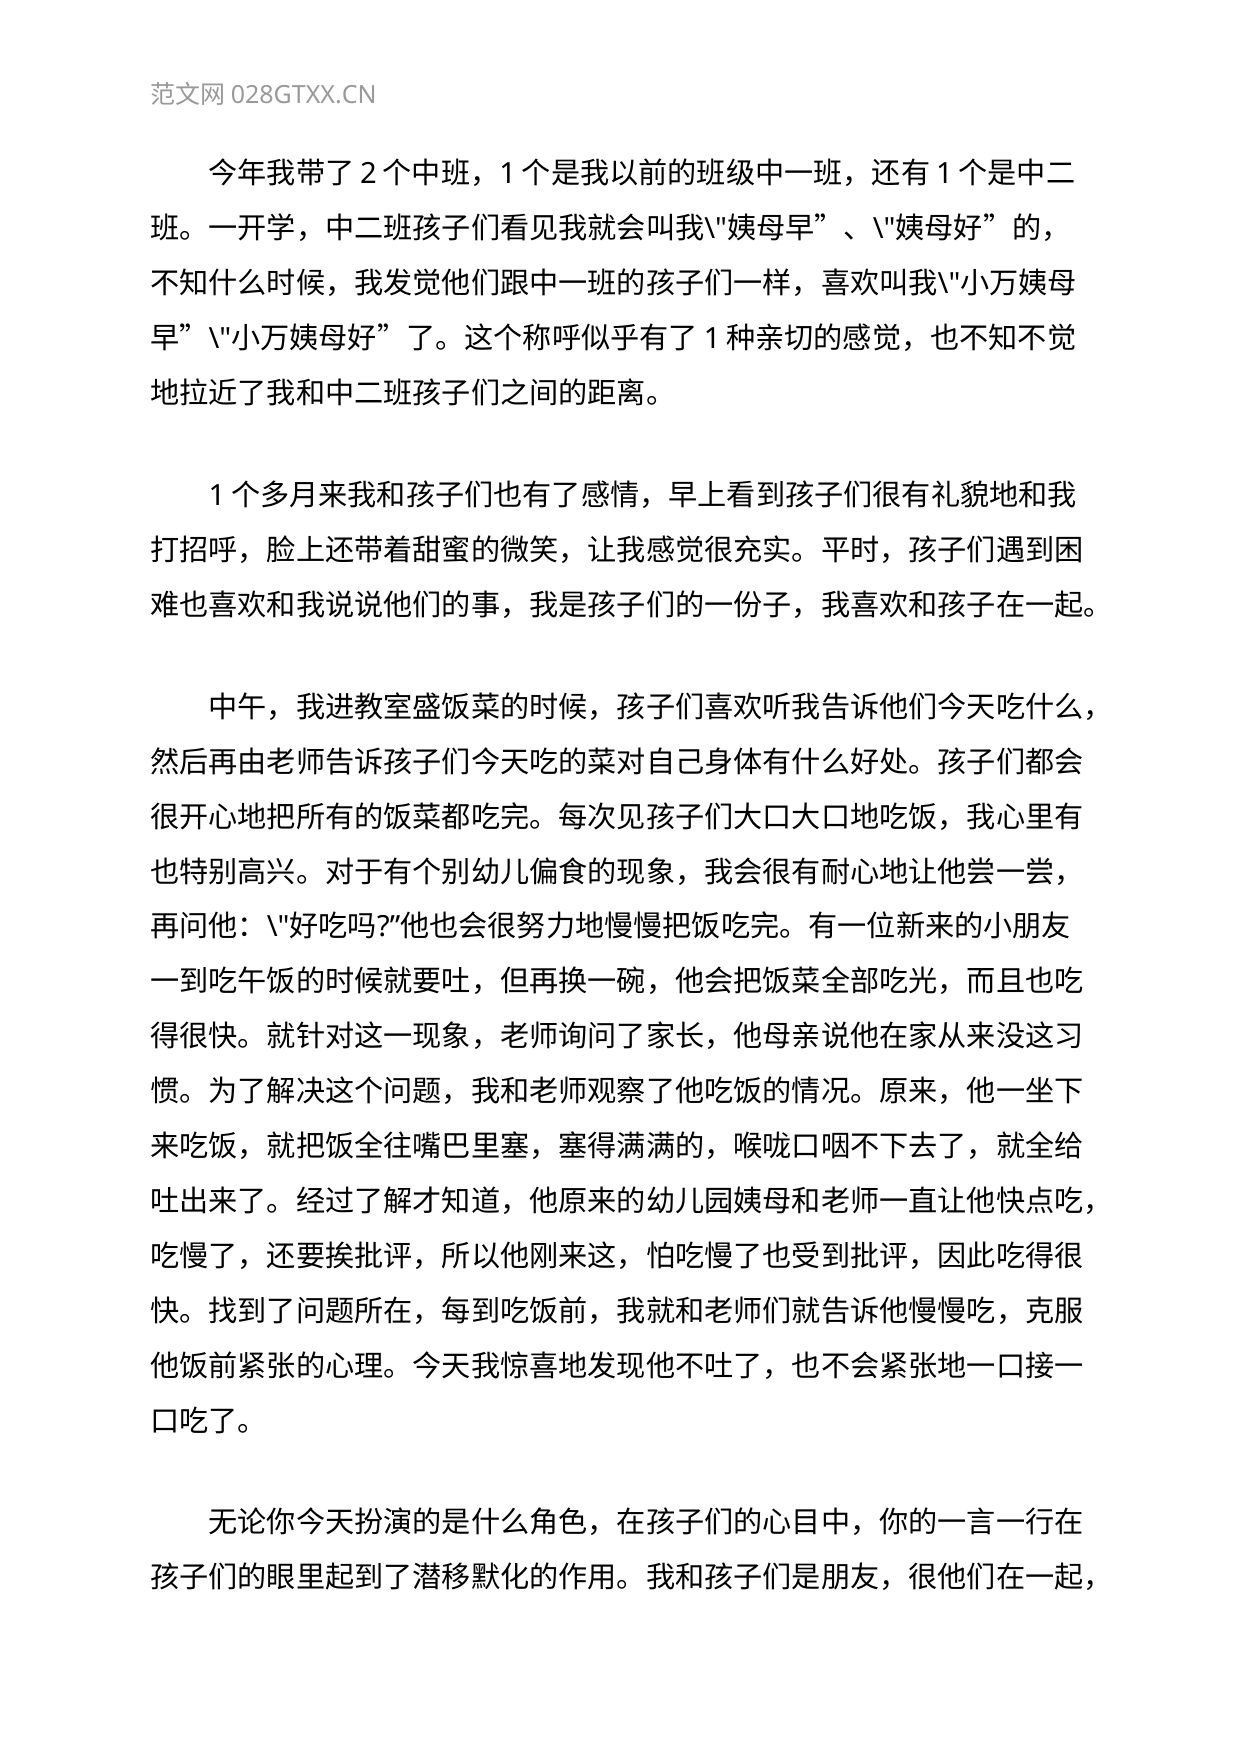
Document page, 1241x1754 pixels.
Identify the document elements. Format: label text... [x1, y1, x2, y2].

text 今年我带了2个中班，1个是我以前的班级中一班，还有1个是中二班。一开学，中二班孩子们看见我就会叫我\"姨母早”、\"姨母好”的，不知什么时候，我发觉他们跟中一班的孩子们一样，喜欢叫我\"小万姨母早”\"小万姨母好”了。这个称呼似乎有了1种亲切的感觉，也不知不觉地拉近了我和中二班孩子们之间的距离。 [150, 150, 1090, 412]
text 1个多月来我和孩子们也有了感情，早上看到孩子们很有礼貌地和我打招呼，脸上还带着甜蜜的微笑，让我感觉很充实。平时，孩子们遇到困难也喜欢和我说说他们的事，我是孩子们的一份子，我喜欢和孩子在一起。 [150, 472, 1090, 624]
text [150, 1499, 1090, 1596]
text 中午，我进教室盛饭菜的时候，孩子们喜欢听我告诉他们今天吃什么，然后再由老师告诉孩子们今天吃的菜对自己身体有什么好处。孩子们都会很开心地把所有的饭菜都吃完。每次见孩子们大口大口地吃饭，我心里有也特别高兴。对于有个别幼儿偏食的现象，我会很有耐心地让他尝一尝，再问他：\"好吃吗?”他也会很努力地慢慢把饭吃完。有一位新来的小朋友一到吃午饭的时候就要吐，但再换一碗，他会把饭菜全部吃光，而且也吃得很快。就针对这一现象，老师询问了家长，他母亲说他在家从来没这习惯。为了解决这个问题，我和老师观察了他吃饭的情况。原来，他一坐下来吃饭，就把饭全往嘴巴里塞，塞得满满的，喉咙口咽不下去了，就全给吐出来了。经过了解才知道，他原来的幼儿园姨母和老师一直让他快点吃，吃慢了，还要挨批评，所以他刚来这，怕吃慢了也受到批评，因此吃得很快。找到了问题所在，每到吃饭前，我就和老师们就告诉他慢慢吃，克服他饭前紧张的心理。今天我惊喜地发现他不吐了，也不会紧张地一口接一口吃了。 [150, 683, 1090, 1439]
